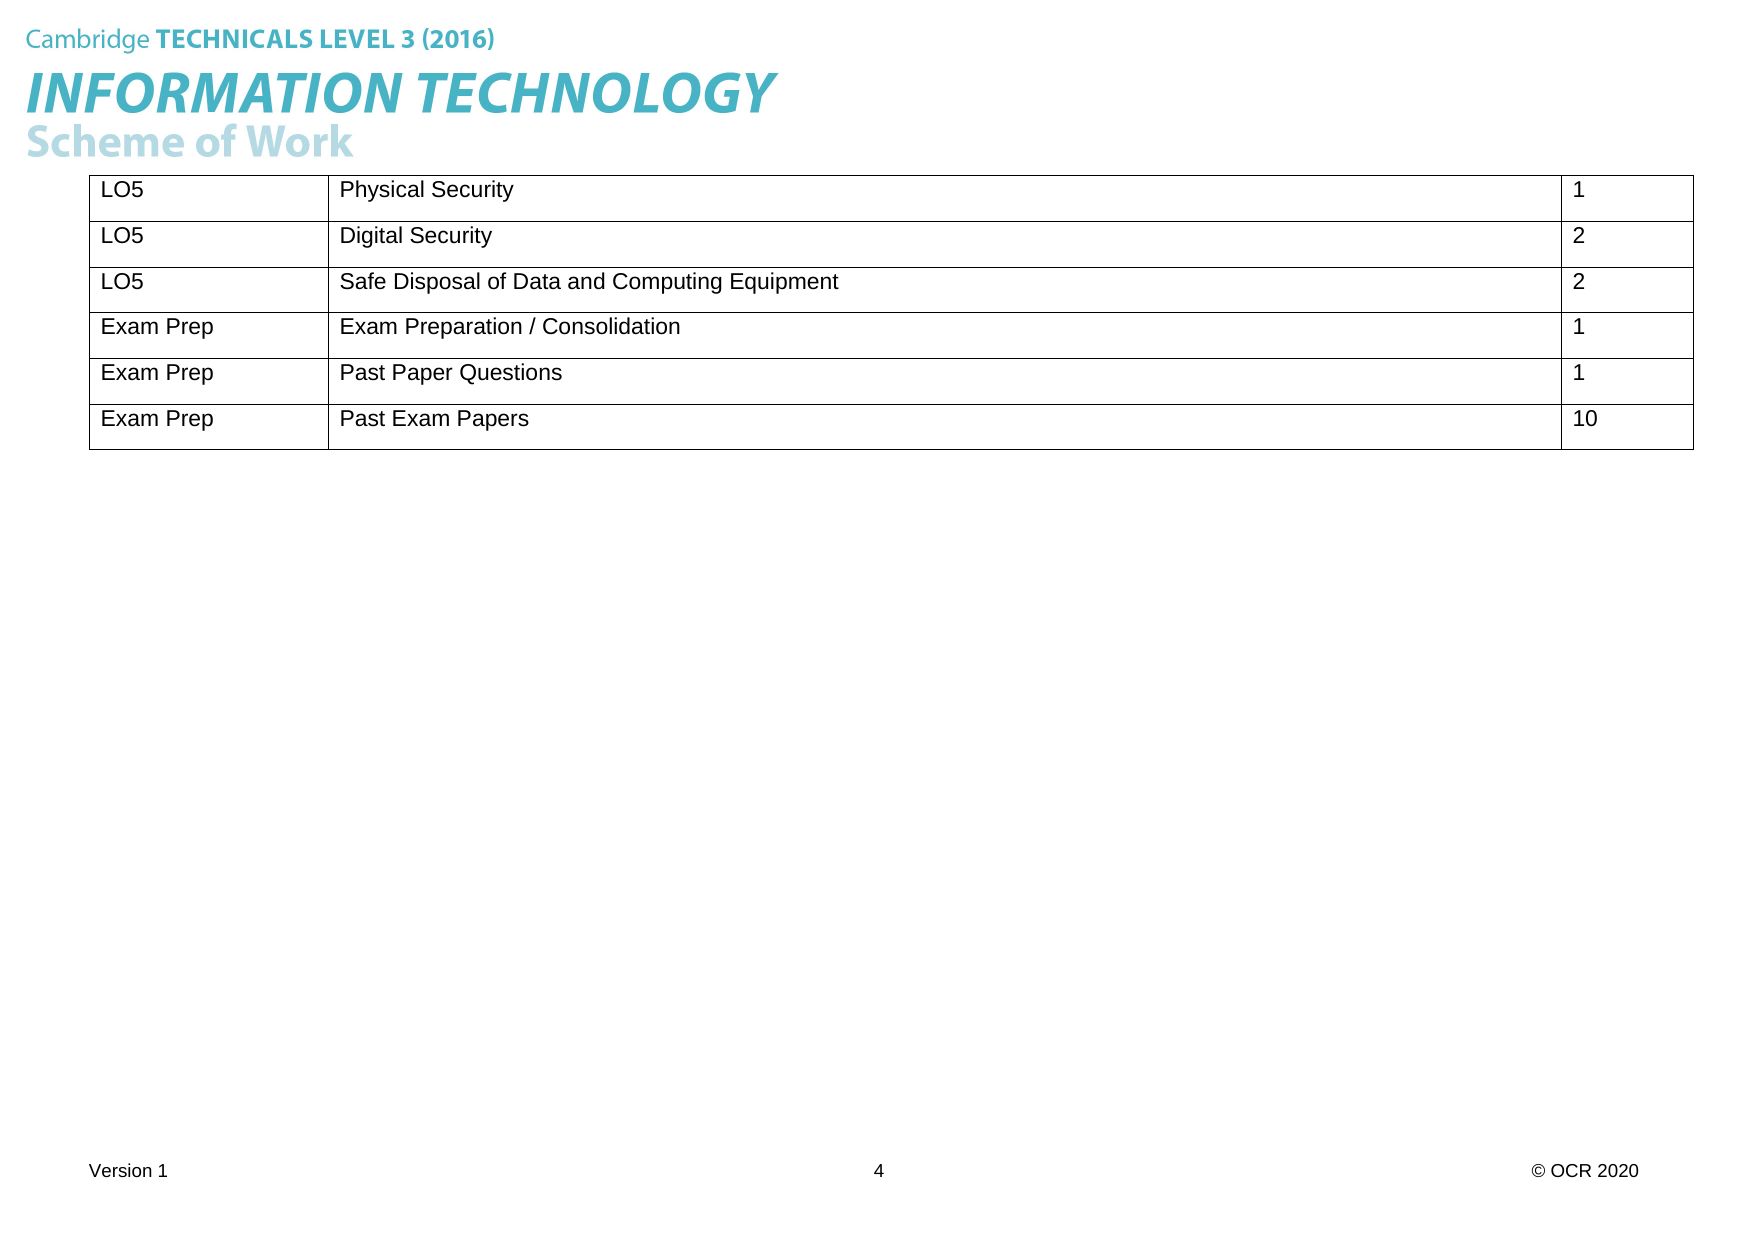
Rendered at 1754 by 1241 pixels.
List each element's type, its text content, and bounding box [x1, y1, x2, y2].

table_cell Exam Prep [90, 359, 328, 403]
table_cell Past Exam Papers [329, 405, 1561, 449]
table_cell Digital Security [329, 222, 1561, 267]
table_cell Exam Prep [90, 405, 328, 449]
table_cell Physical Security [329, 176, 1561, 221]
table_cell 1 [1562, 313, 1693, 358]
table_cell Past Paper Questions [329, 359, 1561, 403]
table_cell LO5 [90, 268, 328, 312]
table_cell 2 [1562, 222, 1693, 267]
table_cell LO5 [90, 222, 328, 267]
table_cell 1 [1562, 359, 1693, 403]
table_cell 10 [1562, 405, 1693, 449]
table_cell LO5 [90, 176, 328, 221]
table_cell 2 [1562, 268, 1693, 312]
table_cell Exam Prep [90, 313, 328, 358]
table_cell 1 [1562, 176, 1693, 221]
table_cell Exam Preparation / Consolidation [329, 313, 1561, 358]
picture [0, 0, 1751, 173]
table_cell Safe Disposal of Data and Computing Equipment [329, 268, 1561, 312]
